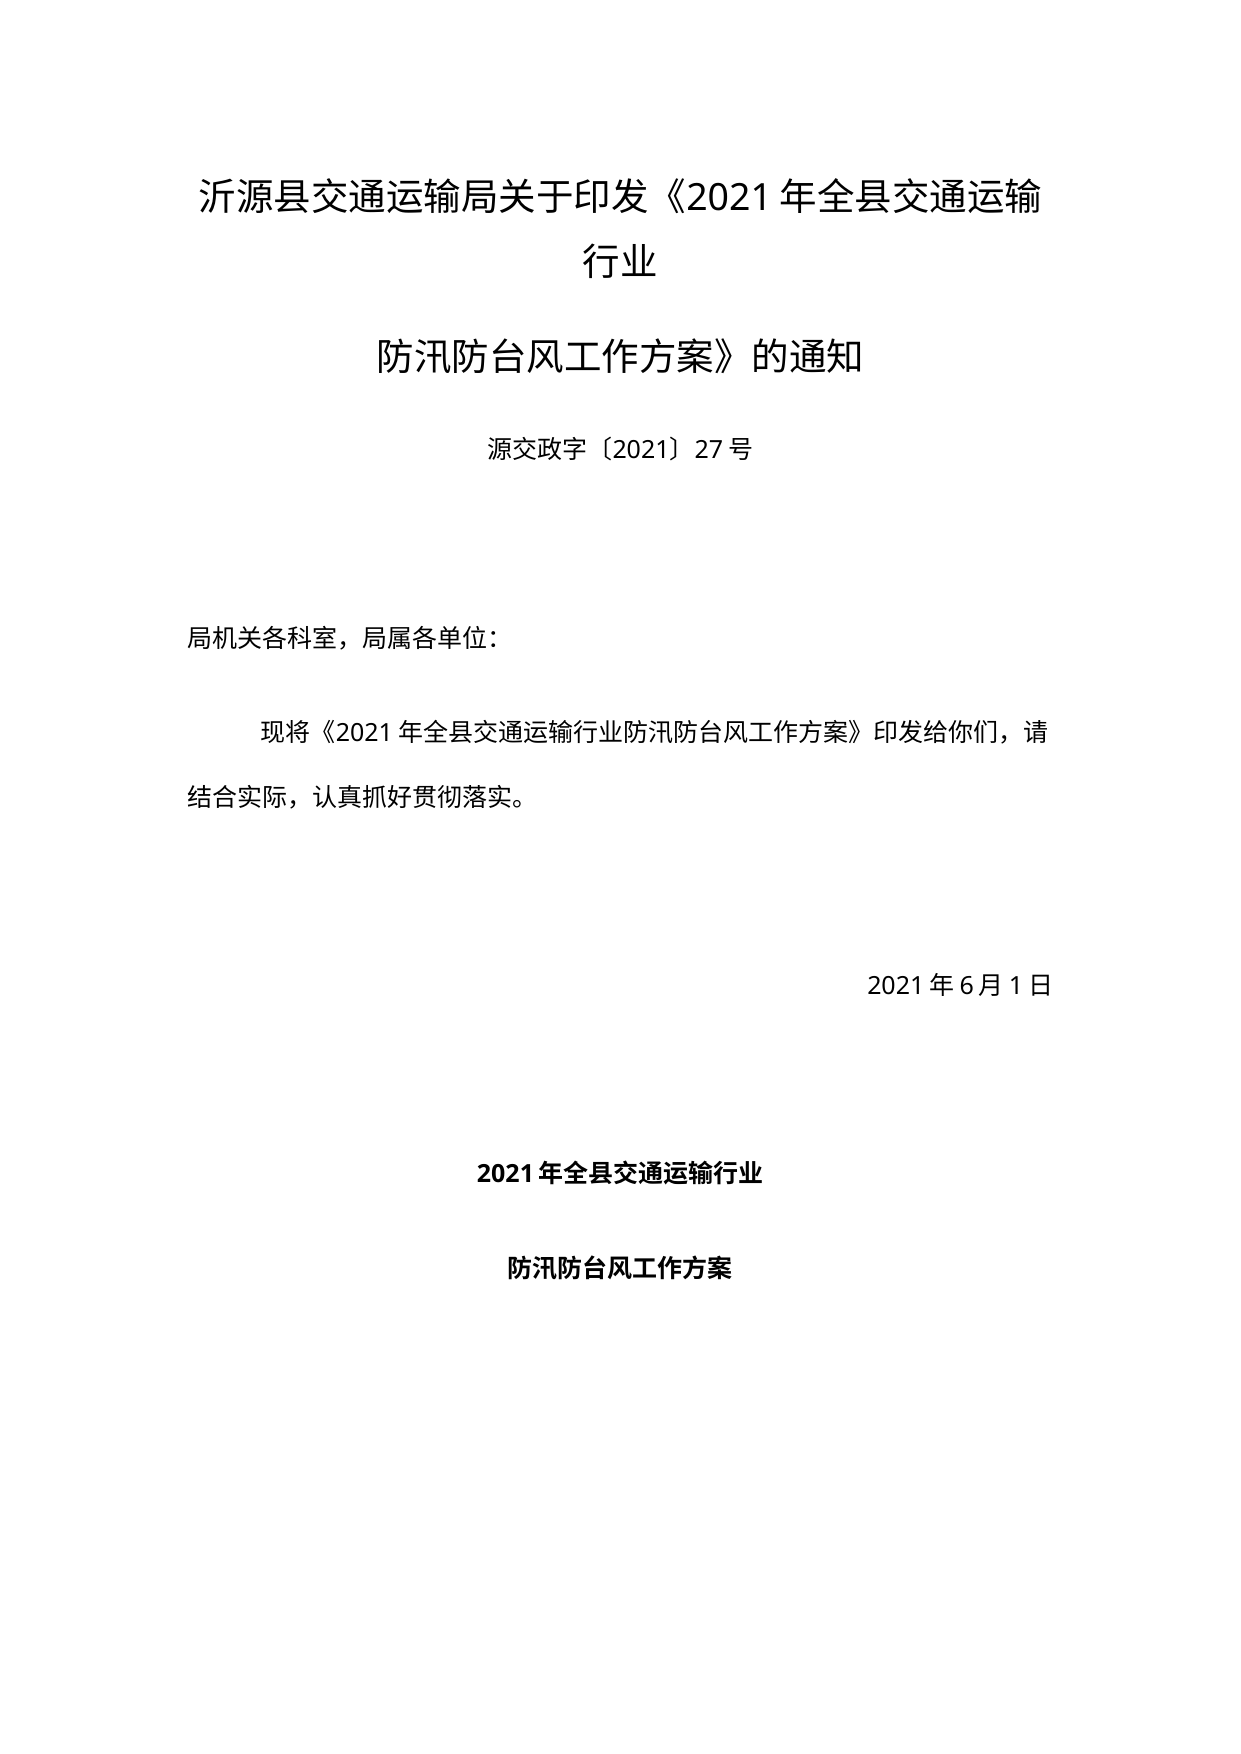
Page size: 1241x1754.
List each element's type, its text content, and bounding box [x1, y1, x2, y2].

text 防汛防台风工作方案》的通知 [187, 321, 1053, 386]
text 源交政字〔2021〕27号 [187, 415, 1053, 480]
text 现将《2021年全县交通运输行业防汛防台风工作方案》印发给你们，请结合实际，认真抓好贯彻落实。 [187, 698, 1053, 828]
text 局机关各科室，局属各单位： [187, 604, 1053, 669]
text 沂源县交通运输局关于印发《2021年全县交通运输行业 [187, 162, 1053, 292]
text 防汛防台风工作方案 [187, 1234, 1053, 1299]
text 2021年6月1日 [187, 951, 1053, 1016]
text 2021年全县交通运输行业 [187, 1139, 1053, 1204]
